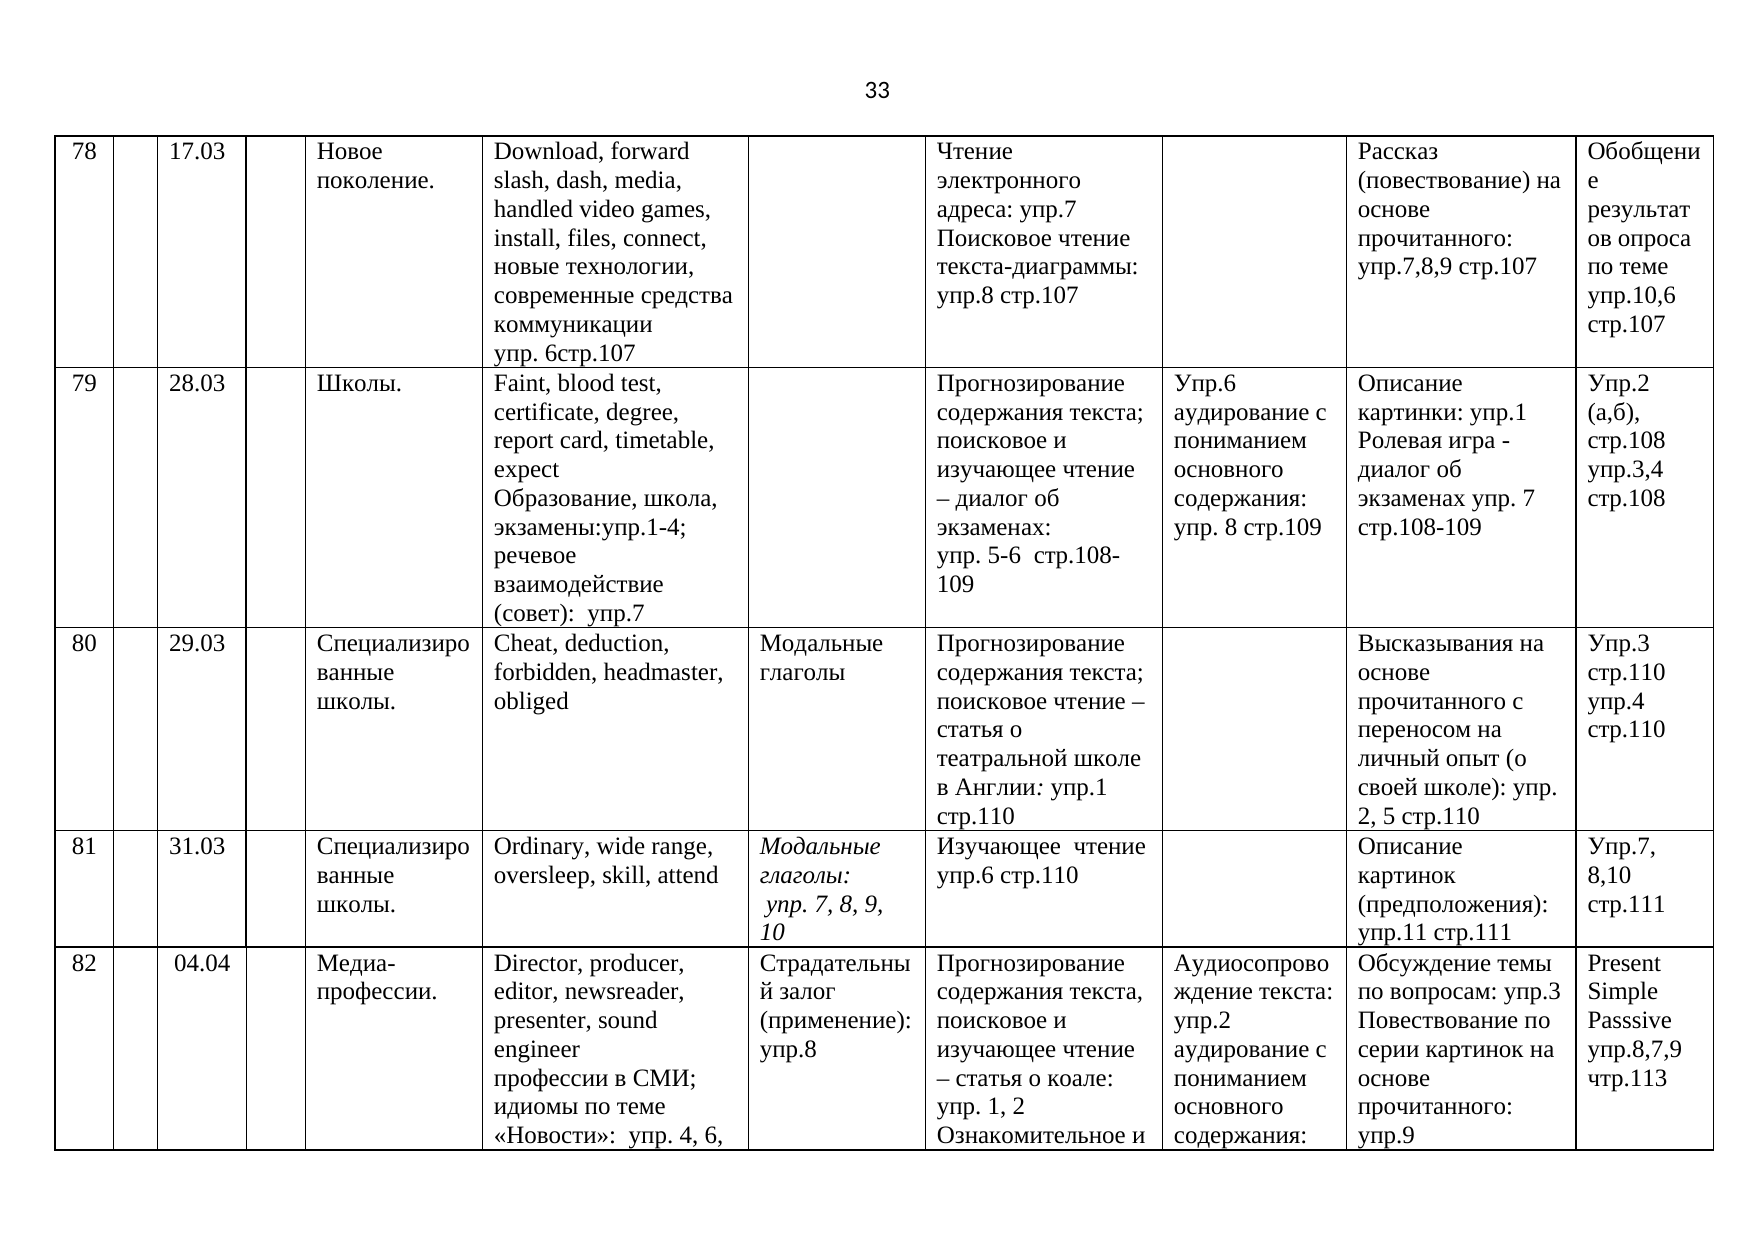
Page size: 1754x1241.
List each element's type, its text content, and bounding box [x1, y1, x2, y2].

table_cell Модальные глаголы [749, 628, 925, 829]
table_cell [114, 137, 157, 366]
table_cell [926, 948, 1162, 1149]
table_cell [749, 368, 925, 627]
table_cell [247, 368, 305, 627]
table_cell Медиа-профессии. [306, 948, 482, 1149]
table_cell Изучающее чтение упр.6 стр.110 [926, 831, 1162, 946]
table_cell [1163, 628, 1346, 829]
table_cell Download, forward slash, dash, media, handled video games, install, files, connect, новые технологии, современные средства коммуникации упр. 6стр.107 [483, 137, 748, 366]
table_cell Специализированные школы. [306, 831, 482, 946]
table_cell Высказывания на основе прочитанного с переносом на личный опыт (о своей школе): упр. 2, 5 стр.110 [1347, 628, 1575, 829]
table_cell Описание картинок (предположения): упр.11 стр.111 [1347, 831, 1575, 946]
table_cell [114, 368, 157, 627]
table_cell [114, 628, 157, 829]
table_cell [1347, 948, 1575, 1149]
table_cell Чтение электронного адреса: упр.7 Поисковое чтение текста-диаграммы: упр.8 стр.107 [926, 137, 1162, 366]
table_cell Упр.2 (а,б), стр.108 упр.3,4 стр.108 [1577, 368, 1713, 627]
table_cell [114, 948, 157, 1149]
table_cell Прогнозирование содержания текста; поисковое и изучающее чтение – диалог об экзаменах: упр. 5-6 стр.108-109 [926, 368, 1162, 627]
table_cell 82 [56, 948, 113, 1149]
table_cell Новое поколение. [306, 137, 482, 366]
table_cell 28.03 [158, 368, 245, 627]
table_cell Упр.7, 8,10 стр.111 [1577, 831, 1713, 946]
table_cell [749, 948, 925, 1149]
table_cell 17.03 [158, 137, 245, 366]
table_cell Обобщение результатов опроса по теме упр.10,6 стр.107 [1577, 137, 1713, 366]
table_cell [1163, 948, 1346, 1149]
table_cell Faint, blood test, certificate, degree, report card, timetable, expect Образование, школа, экзамены:упр.1-4; речевое взаимодействие (совет): упр.7 [483, 368, 748, 627]
table_cell [247, 628, 305, 829]
table_cell 31.03 [158, 831, 245, 946]
table_cell [1163, 137, 1346, 366]
table_cell [749, 137, 925, 366]
table_cell [1163, 831, 1346, 946]
table_cell Упр.3 стр.110 упр.4 стр.110 [1577, 628, 1713, 829]
table_cell [247, 948, 305, 1149]
table_cell Модальные глаголы: упр. 7, 8, 9, 10 [749, 831, 925, 946]
table_cell [247, 137, 305, 366]
table_cell Рассказ (повествование) на основе прочитанного: упр.7,8,9 стр.107 [1347, 137, 1575, 366]
table_cell Прогнозирование содержания текста; поисковое чтение – статья о театральной школе в Англии: упр.1 стр.110 [926, 628, 1162, 829]
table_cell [483, 948, 748, 1149]
table_cell 81 [56, 831, 113, 946]
table_cell 29.03 [158, 628, 245, 829]
table_cell 04.04 [158, 948, 246, 1149]
table_cell Описание картинки: упр.1 Ролевая игра -диалог об экзаменах упр. 7 стр.108-109 [1347, 368, 1575, 627]
table_cell [114, 831, 157, 946]
table_cell Специализированные школы. [306, 628, 482, 829]
table_cell Ordinary, wide range, oversleep, skill, attend [483, 831, 748, 946]
table_cell 79 [56, 368, 113, 627]
table_cell Cheat, deduction, forbidden, headmaster, obliged [483, 628, 748, 829]
table_cell 78 [56, 137, 113, 366]
table_cell Школы. [306, 368, 482, 627]
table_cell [1577, 948, 1713, 1149]
table_cell Упр.6 аудирование с пониманием основного содержания: упр. 8 стр.109 [1163, 368, 1346, 627]
table_cell [247, 831, 305, 946]
table_cell 80 [56, 628, 113, 829]
